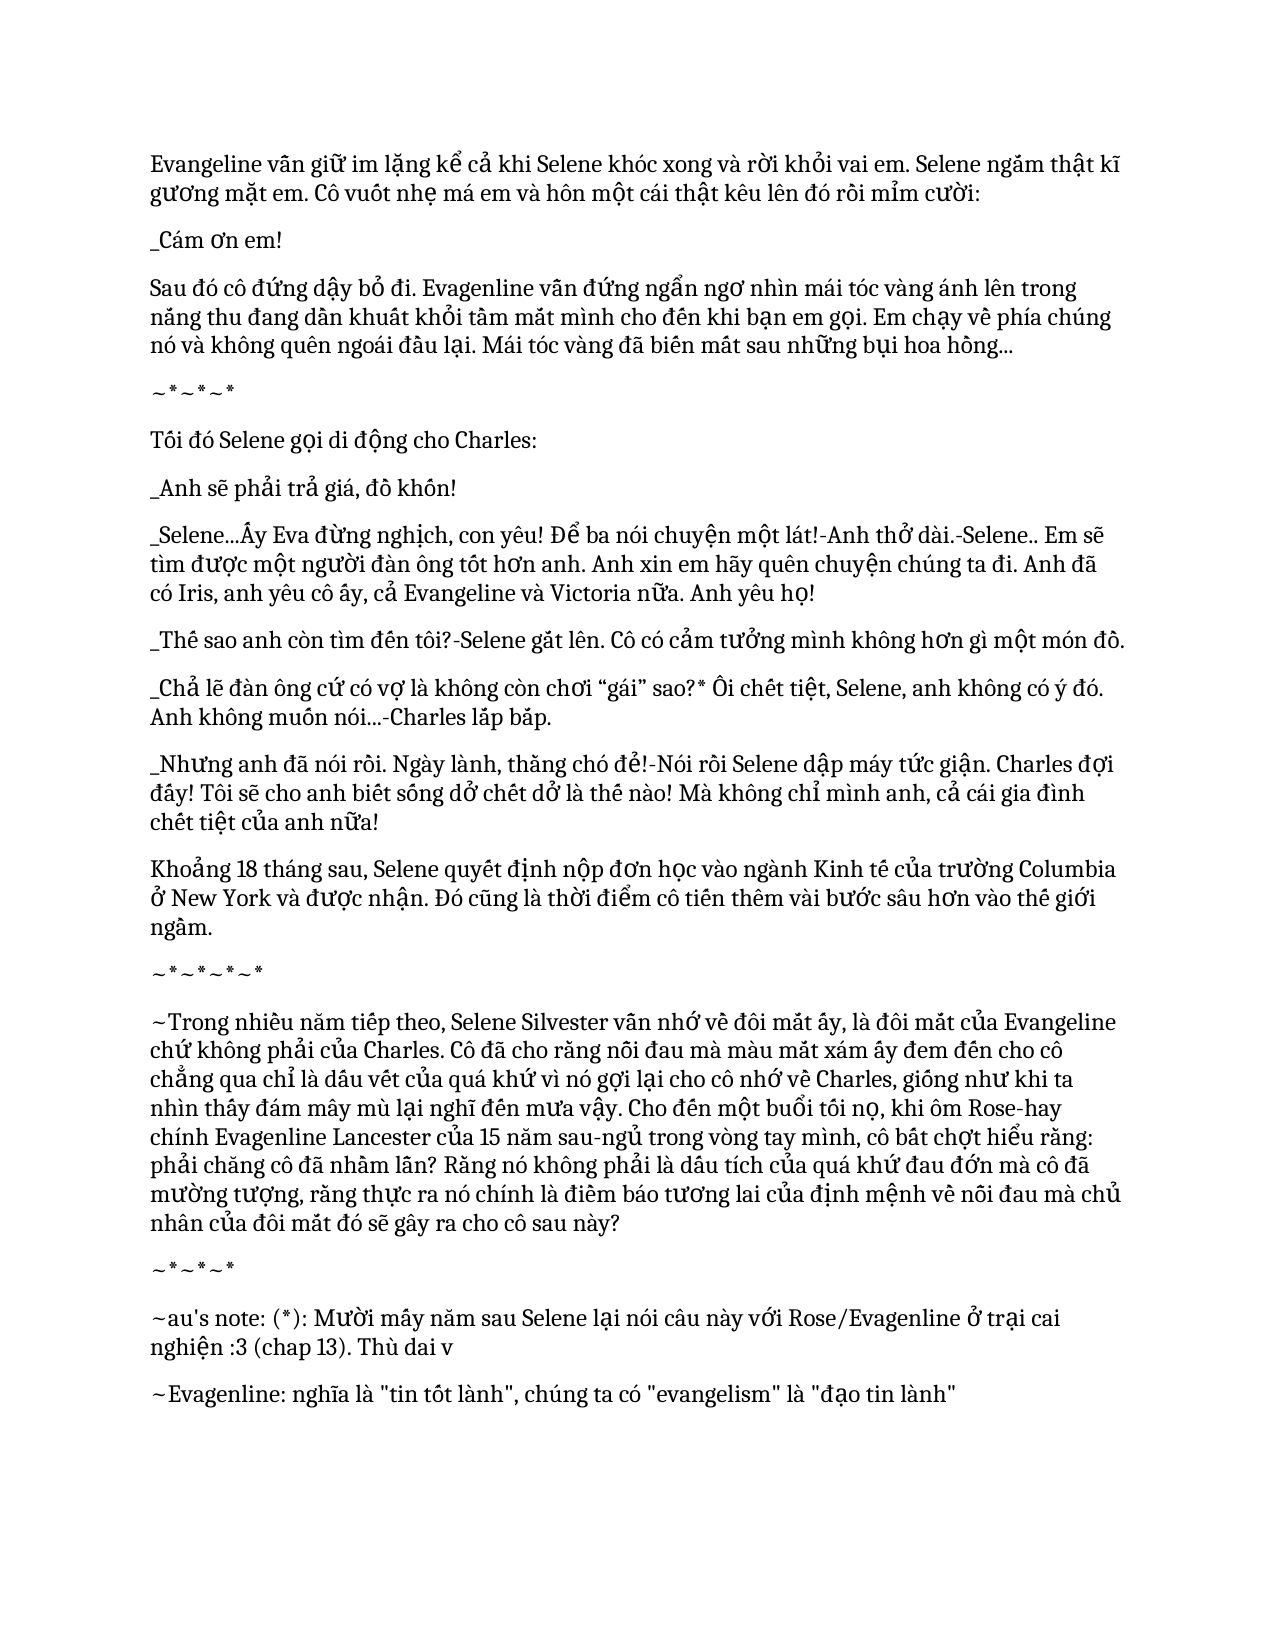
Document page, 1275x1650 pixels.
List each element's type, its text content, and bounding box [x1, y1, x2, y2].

text _Nhưng anh đã nói rồi. Ngày lành, thằng chó đẻ!-Nói rồi Selene dập máy tức giận. Charles đợi đấy! Tôi sẽ cho anh biết sống dở chết dở là thế nào! Mà không chỉ mình anh, cả cái gia đình chết tiệt của anh nữa! [150, 750, 1125, 836]
text ~Evagenline: nghĩa là "tin tốt lành", chúng ta có "evangelism" là "đạo tin lành" [150, 1380, 1125, 1466]
text _Anh sẽ phải trả giá, đồ khốn! [150, 474, 1125, 502]
text _Chả lẽ đàn ông cứ có vợ là không còn chơi “gái” sao?* Ôi chết tiệt, Selene, anh không có ý đó. Anh không muốn nói...-Charles lắp bắp. [150, 674, 1125, 731]
text _Cám ơn em! [150, 226, 1125, 255]
text Tối đó Selene gọi di động cho Charles: [150, 426, 1125, 455]
text Khoảng 18 tháng sau, Selene quyết định nộp đơn học vào ngành Kinh tế của trường Columbia ở New York và được nhận. Đó cũng là thời điểm cô tiến thêm vài bước sâu hơn vào thế giới ngầm. [150, 855, 1125, 941]
text ~au's note: (*): Mười mấy năm sau Selene lại nói câu này với Rose/Evagenline ở trại cai nghiện :3 (chap 13). Thù dai v [150, 1304, 1125, 1361]
text ~Trong nhiều năm tiếp theo, Selene Silvester vẫn nhớ về đôi mắt ấy, là đôi mắt của Evangeline chứ không phải của Charles. Cô đã cho rằng nỗi đau mà màu mắt xám ấy đem đến cho cô chẳng qua chỉ là dấu vết của quá khứ vì nó gợi lại cho cô nhớ về Charles, giống như khi ta nhìn thấy đám mây mù lại nghĩ đến mưa vậy. Cho đến một buổi tối nọ, khi ôm Rose-hay chính Evagenline Lancester của 15 năm sau-ngủ trong vòng tay mình, cô bất chợt hiểu rằng: phải chăng cô đã nhầm lẫn? Rằng nó không phải là dấu tích của quá khứ đau đớn mà cô đã mường tượng, rằng thực ra nó chính là điềm báo tương lai của định mệnh về nỗi đau mà chủ nhân của đôi mắt đó sẽ gây ra cho cô sau này? [150, 1007, 1125, 1237]
text ~*~*~* [150, 379, 1125, 407]
text Sau đó cô đứng dậy bỏ đi. Evagenline vẫn đứng ngẩn ngơ nhìn mái tóc vàng ánh lên trong nắng thu đang dần khuất khỏi tầm mắt mình cho đến khi bạn em gọi. Em chạy về phía chúng nó và không quên ngoái đầu lại. Mái tóc vàng đã biến mất sau những bụi hoa hồng... [150, 274, 1125, 360]
text ~*~*~* [150, 1256, 1125, 1285]
text _Selene...Ấy Eva đừng nghịch, con yêu! Để ba nói chuyện một lát!-Anh thở dài.-Selene.. Em sẽ tìm được một người đàn ông tốt hơn anh. Anh xin em hãy quên chuyện chúng ta đi. Anh đã có Iris, anh yêu cô ấy, cả Evangeline và Victoria nữa. Anh yêu họ! [150, 521, 1125, 607]
text Evangeline vẫn giữ im lặng kể cả khi Selene khóc xong và rời khỏi vai em. Selene ngắm thật kĩ gương mặt em. Cô vuốt nhẹ má em và hôn một cái thật kêu lên đó rồi mỉm cười: [150, 150, 1125, 207]
text ~*~*~*~* [150, 960, 1125, 989]
text _Thế sao anh còn tìm đến tôi?-Selene gắt lên. Cô có cảm tưởng mình không hơn gì một món đồ. [150, 626, 1125, 655]
